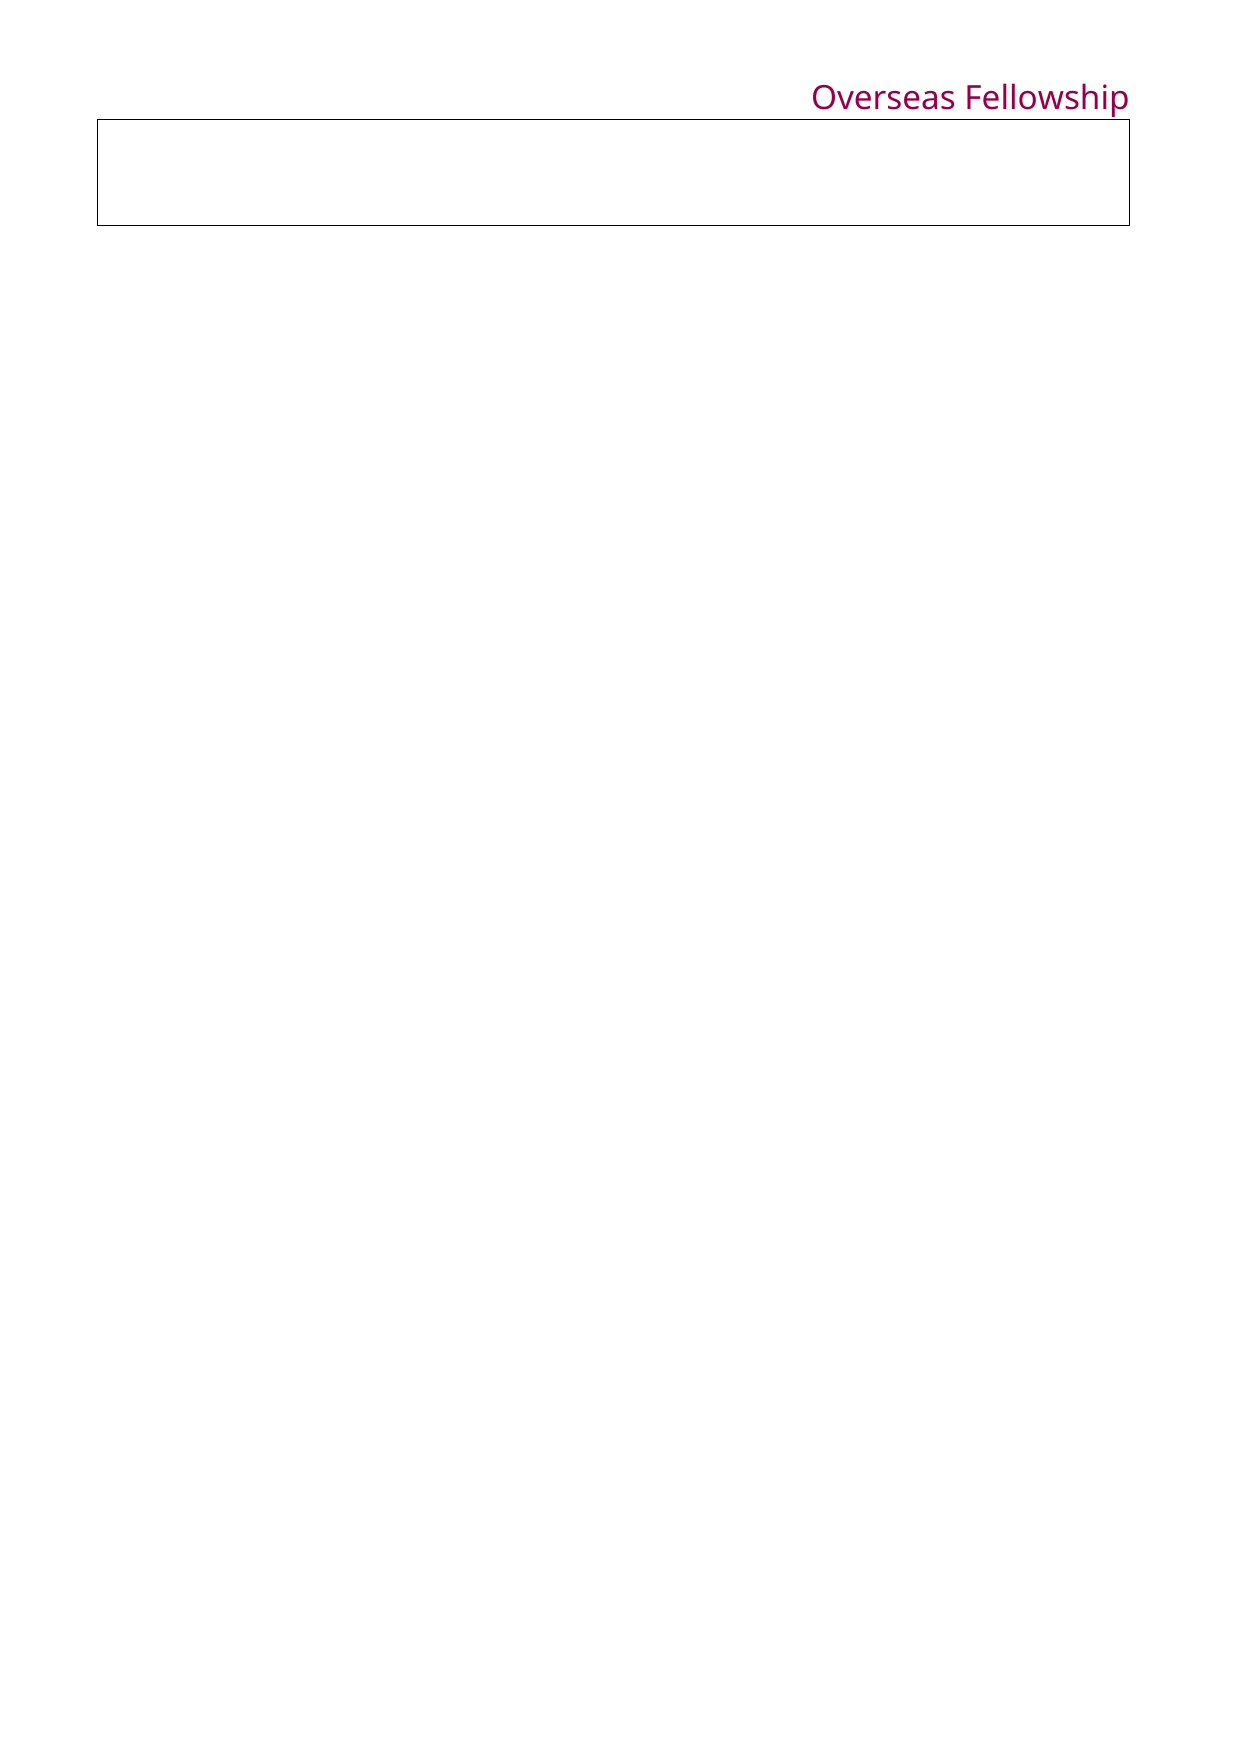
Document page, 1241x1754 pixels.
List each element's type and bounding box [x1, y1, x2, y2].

table_cell [98, 120, 1129, 224]
